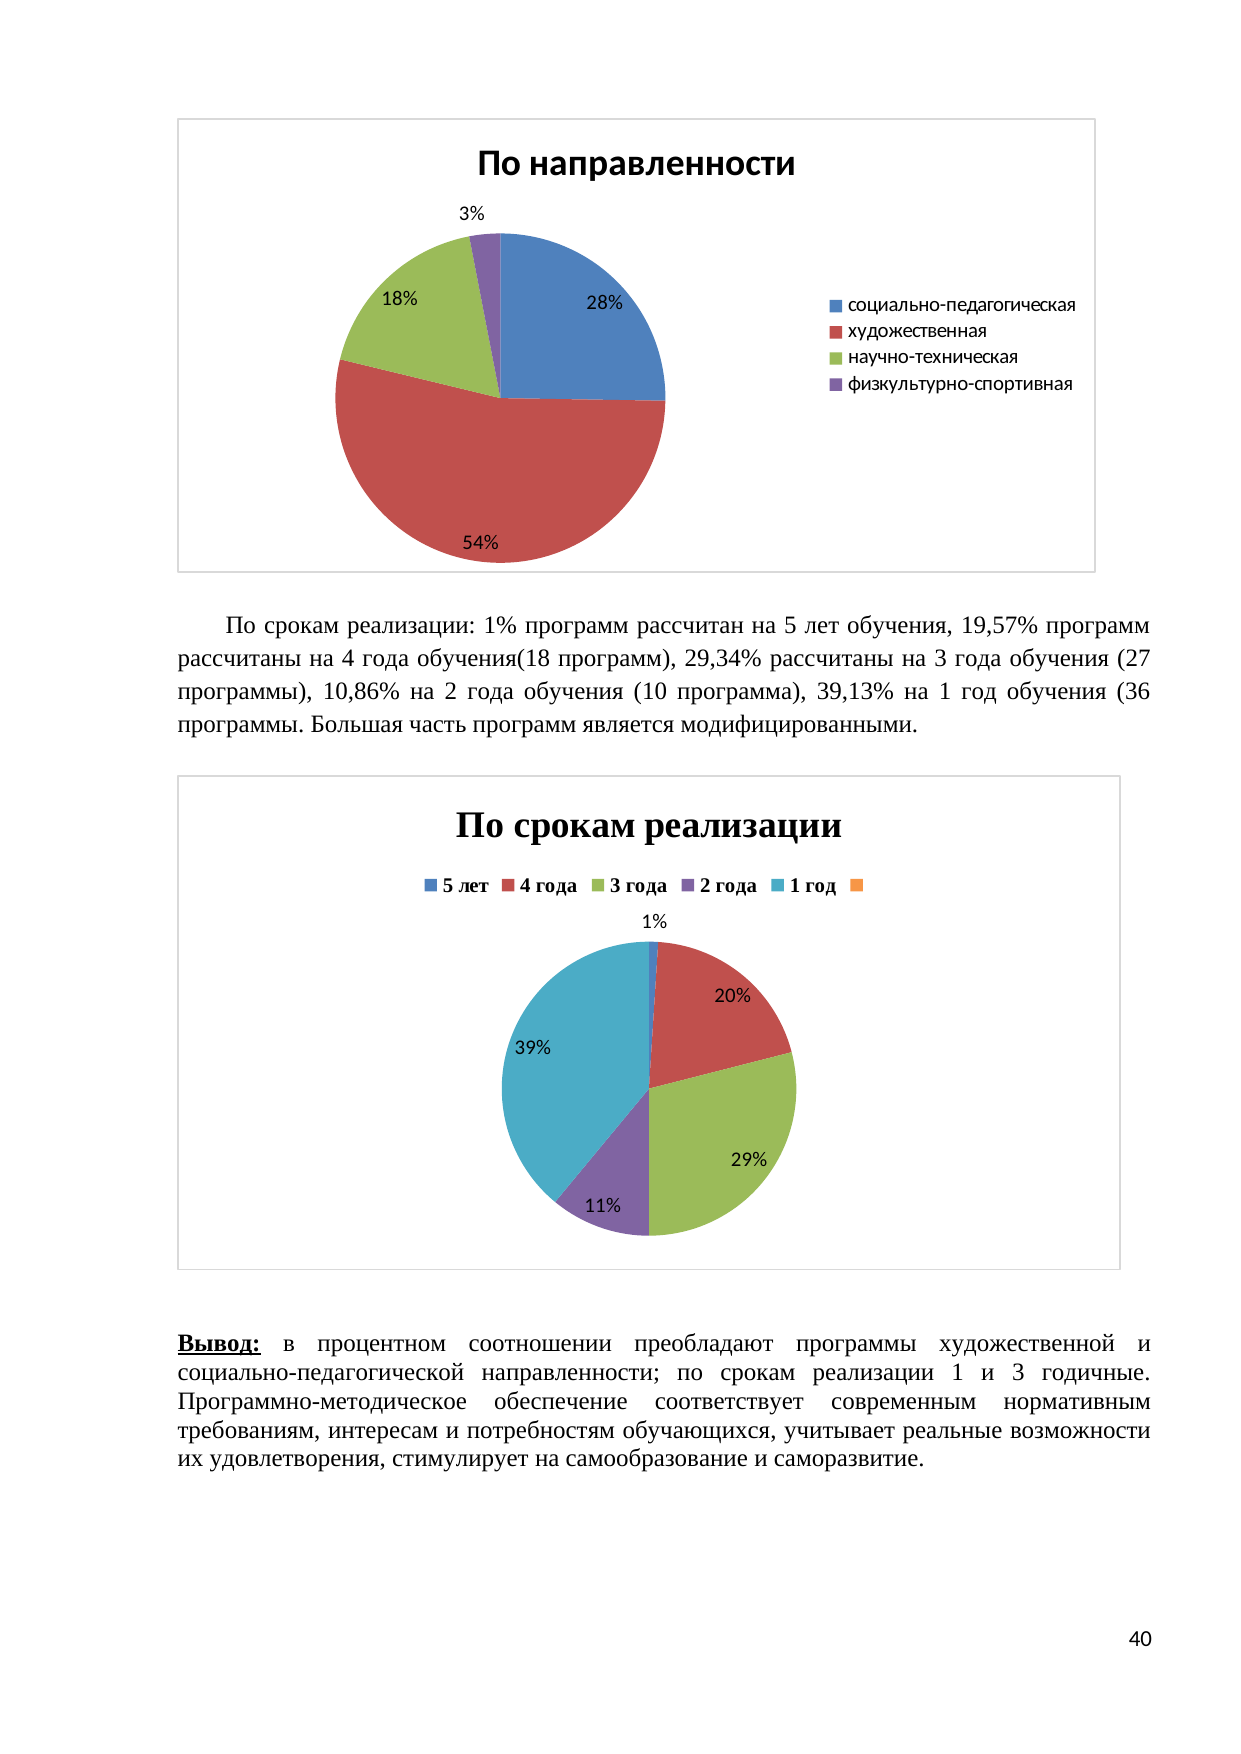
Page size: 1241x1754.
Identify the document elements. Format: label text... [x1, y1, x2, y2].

text По срокам реализации: 1% программ рассчитан на 5 лет обучения, 19,57% программ рассчитаны на 4 года обучения(18 программ), 29,34% рассчитаны на 3 года обучения (27 программы), 10,86% на 2 года обучения (10 программа), 39,13% на 1 год обучения (36 программы. Большая часть программ является модифицированными. [177, 610, 1152, 738]
text Вывод: в процентном соотношении преобладают программы художественной и социально-педагогической направленности; по срокам реализации 1 и 3 годичные. Программно-методическое обеспечение соответствует современным нормативным требованиям, интересам и потребностям обучающихся, учитывает реальные возможности их удовлетворения, стимулирует на самообразование и саморазвитие. [177, 1328, 1152, 1472]
